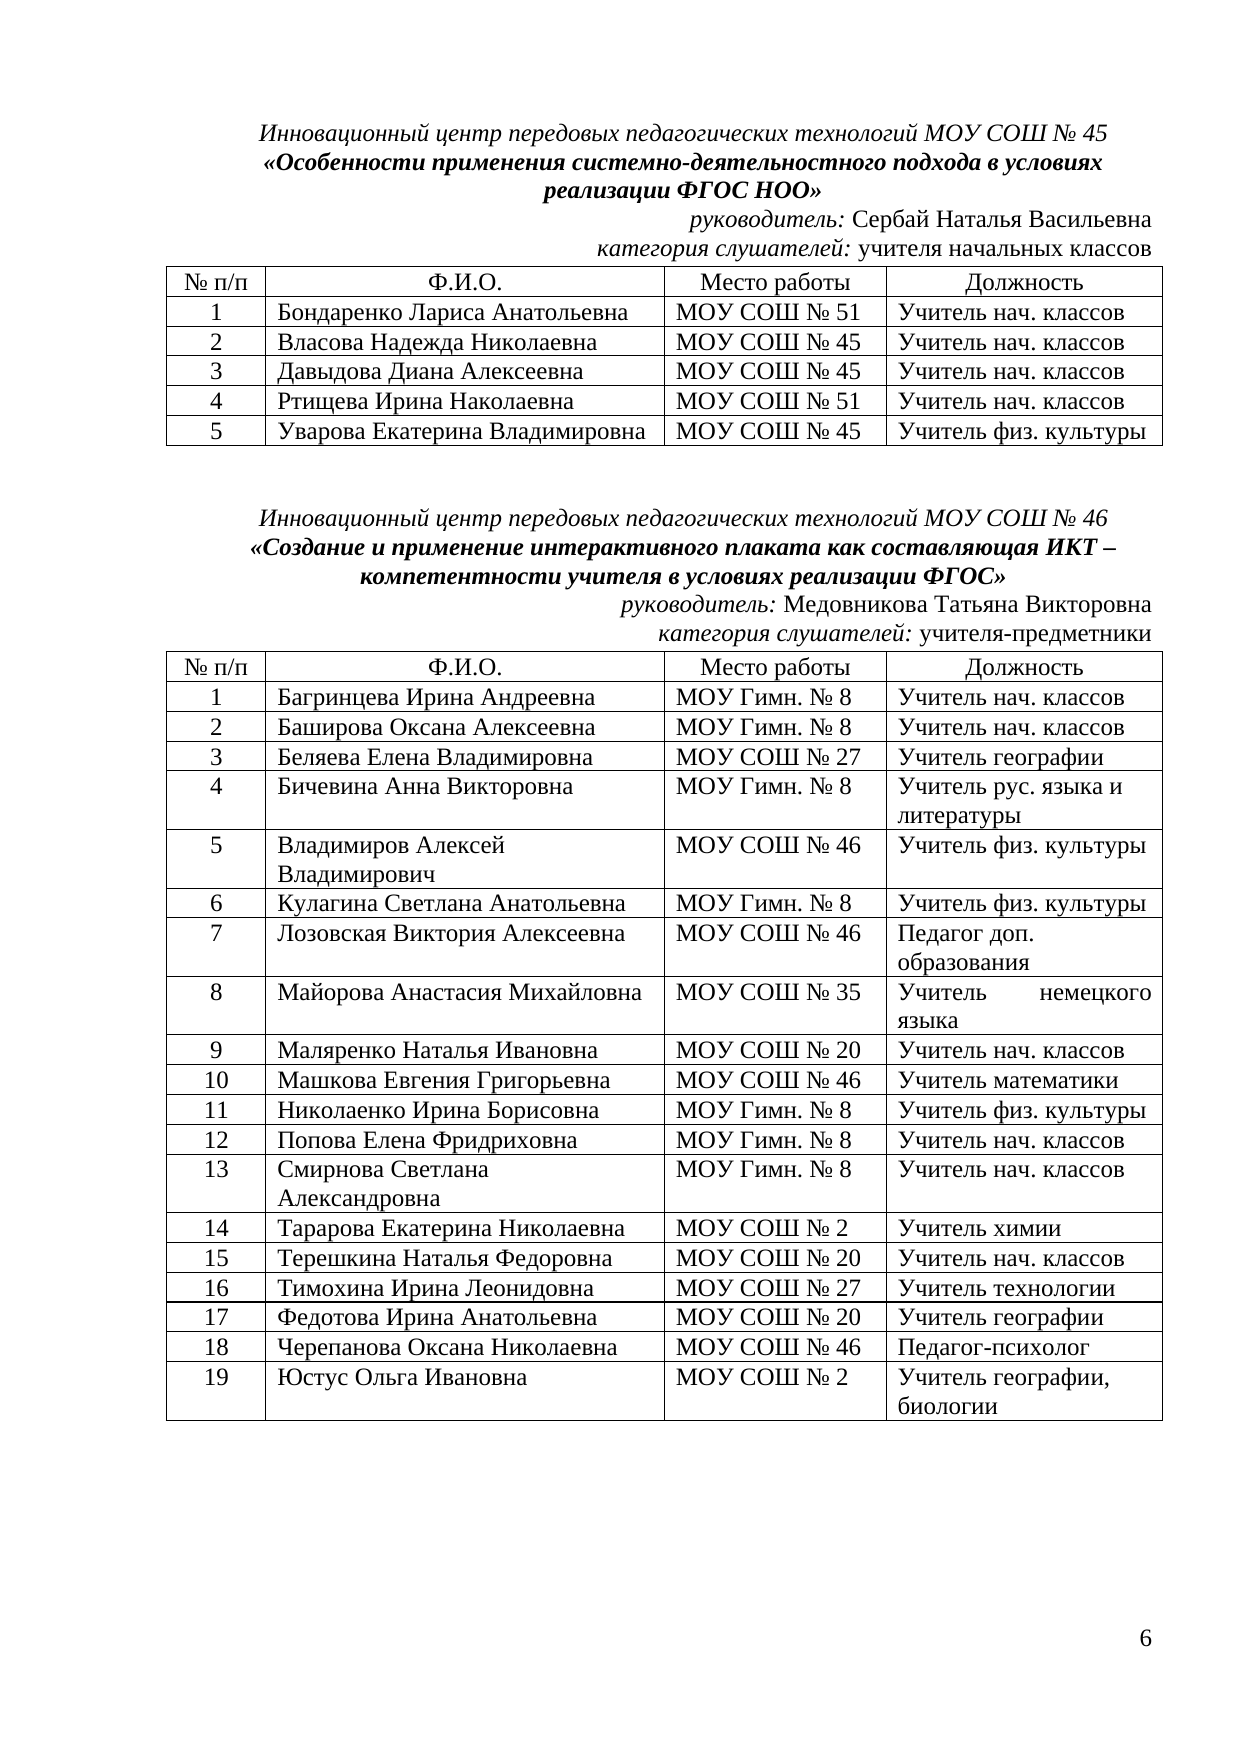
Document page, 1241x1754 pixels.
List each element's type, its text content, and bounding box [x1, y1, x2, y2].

table_cell МОУ СОШ № 45 [665, 356, 886, 385]
table_header Должность [887, 267, 1162, 296]
table_cell 5 [167, 416, 265, 445]
table_cell Смирнова Светлана Александровна [266, 1155, 664, 1212]
table_cell 17 [167, 1303, 265, 1331]
table_cell 19 [167, 1362, 265, 1419]
table_cell Учитель нач. классов [887, 327, 1162, 355]
table_cell Бондаренко Лариса Анатольевна [266, 297, 664, 326]
table_header Место работы [665, 652, 886, 681]
table_cell 3 [167, 356, 265, 385]
text Инновационный центр передовых педагогических технологий МОУ СОШ № 46 [215, 503, 1152, 532]
table_cell Владимиров Алексей Владимирович [266, 830, 664, 887]
table_cell Учитель географии, биологии [887, 1362, 1162, 1419]
table_header Ф.И.О. [266, 652, 664, 681]
table_cell Педагог доп. образования [887, 918, 1162, 976]
table_cell Кулагина Светлана Анатольевна [266, 889, 664, 917]
table_header № п/п [167, 267, 265, 296]
table_cell Учитель нач. классов [887, 1035, 1162, 1064]
table_cell Учитель нач. классов [887, 1125, 1162, 1153]
table_cell 14 [167, 1213, 265, 1242]
table_cell МОУ СОШ № 45 [665, 416, 886, 445]
table_cell Учитель нач. классов [887, 386, 1162, 415]
table_cell 1 [167, 682, 265, 711]
table_cell 13 [167, 1155, 265, 1212]
table_cell Учитель рус. языка и литературы [887, 771, 1162, 829]
table_cell 12 [167, 1125, 265, 1153]
table_cell МОУ СОШ № 45 [665, 327, 886, 355]
table_cell Беляева Елена Владимировна [266, 742, 664, 770]
table_cell Учитель нач. классов [887, 1243, 1162, 1272]
table_cell 2 [167, 327, 265, 355]
text категория слушателей: учителя-предметники [214, 618, 1152, 647]
table_cell МОУ СОШ № 20 [665, 1035, 886, 1064]
table_cell Баширова Оксана Алексеевна [266, 712, 664, 741]
table_cell Учитель физ. культуры [887, 830, 1162, 887]
table_cell Учитель математики [887, 1065, 1162, 1094]
table_cell МОУ Гимн. № 8 [665, 682, 886, 711]
table_cell Багринцева Ирина Андреевна [266, 682, 664, 711]
table_cell 3 [167, 742, 265, 770]
table_cell Уварова Екатерина Владимировна [266, 416, 664, 445]
table_cell Власова Надежда Николаевна [266, 327, 664, 355]
table_cell МОУ СОШ № 20 [665, 1243, 886, 1272]
table_cell МОУ Гимн. № 8 [665, 712, 886, 741]
table_cell 4 [167, 771, 265, 829]
table_cell Учитель технологии [887, 1273, 1162, 1301]
table_cell Машкова Евгения Григорьевна [266, 1065, 664, 1094]
table_cell Ртищева Ирина Наколаевна [266, 386, 664, 415]
text «Создание и применение интерактивного плаката как составляющая ИКТ – компетентности учителя в условиях реализации ФГОС» [215, 532, 1152, 589]
table_cell МОУ СОШ № 20 [665, 1303, 886, 1331]
table_cell Учитель нач. классов [887, 356, 1162, 385]
text руководитель: Сербай Наталья Васильевна [215, 204, 1152, 233]
table_cell 11 [167, 1095, 265, 1124]
table_cell МОУ СОШ № 46 [665, 1332, 886, 1361]
table_cell Педагог-психолог [887, 1332, 1162, 1361]
table_cell Давыдова Диана Алексеевна [266, 356, 664, 385]
table_cell Учитель химии [887, 1213, 1162, 1242]
table_cell 16 [167, 1273, 265, 1301]
table_header № п/п [167, 652, 265, 681]
table_cell Учитель нач. классов [887, 682, 1162, 711]
table_cell Учитель немецкого языка [887, 977, 1162, 1034]
table_cell МОУ Гимн. № 8 [665, 1125, 886, 1153]
table_cell Маляренко Наталья Ивановна [266, 1035, 664, 1064]
text категория слушателей: учителя начальных классов [214, 233, 1152, 262]
table_cell Бичевина Анна Викторовна [266, 771, 664, 829]
table_cell МОУ СОШ № 27 [665, 742, 886, 770]
table_cell Учитель нач. классов [887, 712, 1162, 741]
table_cell Учитель физ. культуры [887, 889, 1162, 917]
table_cell 15 [167, 1243, 265, 1272]
table_header Ф.И.О. [266, 267, 664, 296]
table_cell Учитель нач. классов [887, 1155, 1162, 1212]
table_cell МОУ СОШ № 51 [665, 297, 886, 326]
table_cell Учитель физ. культуры [887, 416, 1162, 445]
table_cell Тарарова Екатерина Николаевна [266, 1213, 664, 1242]
table_cell 8 [167, 977, 265, 1034]
table_cell МОУ СОШ № 2 [665, 1213, 886, 1242]
table_header Место работы [665, 267, 886, 296]
table_cell Учитель нач. классов [887, 297, 1162, 326]
table_cell МОУ СОШ № 27 [665, 1273, 886, 1301]
table_cell МОУ Гимн. № 8 [665, 771, 886, 829]
table_cell 5 [167, 830, 265, 887]
table_cell 6 [167, 889, 265, 917]
table_cell Юстус Ольга Ивановна [266, 1362, 664, 1419]
table_cell Лозовская Виктория Алексеевна [266, 918, 664, 976]
table_cell Терешкина Наталья Федоровна [266, 1243, 664, 1272]
table_cell 9 [167, 1035, 265, 1064]
table_cell МОУ СОШ № 2 [665, 1362, 886, 1419]
table_cell 10 [167, 1065, 265, 1094]
table_cell 4 [167, 386, 265, 415]
table_cell Попова Елена Фридриховна [266, 1125, 664, 1153]
table_cell Майорова Анастасия Михайловна [266, 977, 664, 1034]
table_cell 2 [167, 712, 265, 741]
text Инновационный центр передовых педагогических технологий МОУ СОШ № 45 [215, 118, 1152, 147]
table_cell МОУ СОШ № 46 [665, 918, 886, 976]
text руководитель: Медовникова Татьяна Викторовна [215, 589, 1152, 618]
table_cell МОУ Гимн. № 8 [665, 1095, 886, 1124]
table_cell Учитель физ. культуры [887, 1095, 1162, 1124]
table_cell МОУ СОШ № 46 [665, 830, 886, 887]
table_cell МОУ СОШ № 51 [665, 386, 886, 415]
table_cell 18 [167, 1332, 265, 1361]
table_cell Федотова Ирина Анатольевна [266, 1303, 664, 1331]
table_cell Учитель географии [887, 1303, 1162, 1331]
table_cell МОУ Гимн. № 8 [665, 889, 886, 917]
table_cell МОУ СОШ № 35 [665, 977, 886, 1034]
table_cell Тимохина Ирина Леонидовна [266, 1273, 664, 1301]
table_cell Черепанова Оксана Николаевна [266, 1332, 664, 1361]
table_cell МОУ СОШ № 46 [665, 1065, 886, 1094]
table_cell 7 [167, 918, 265, 976]
table_cell 1 [167, 297, 265, 326]
text «Особенности применения системно-деятельностного подхода в условиях реализации ФГОС НОО» [215, 147, 1152, 204]
table_cell Учитель географии [887, 742, 1162, 770]
table_cell МОУ Гимн. № 8 [665, 1155, 886, 1212]
table_cell Николаенко Ирина Борисовна [266, 1095, 664, 1124]
table_header Должность [887, 652, 1162, 681]
